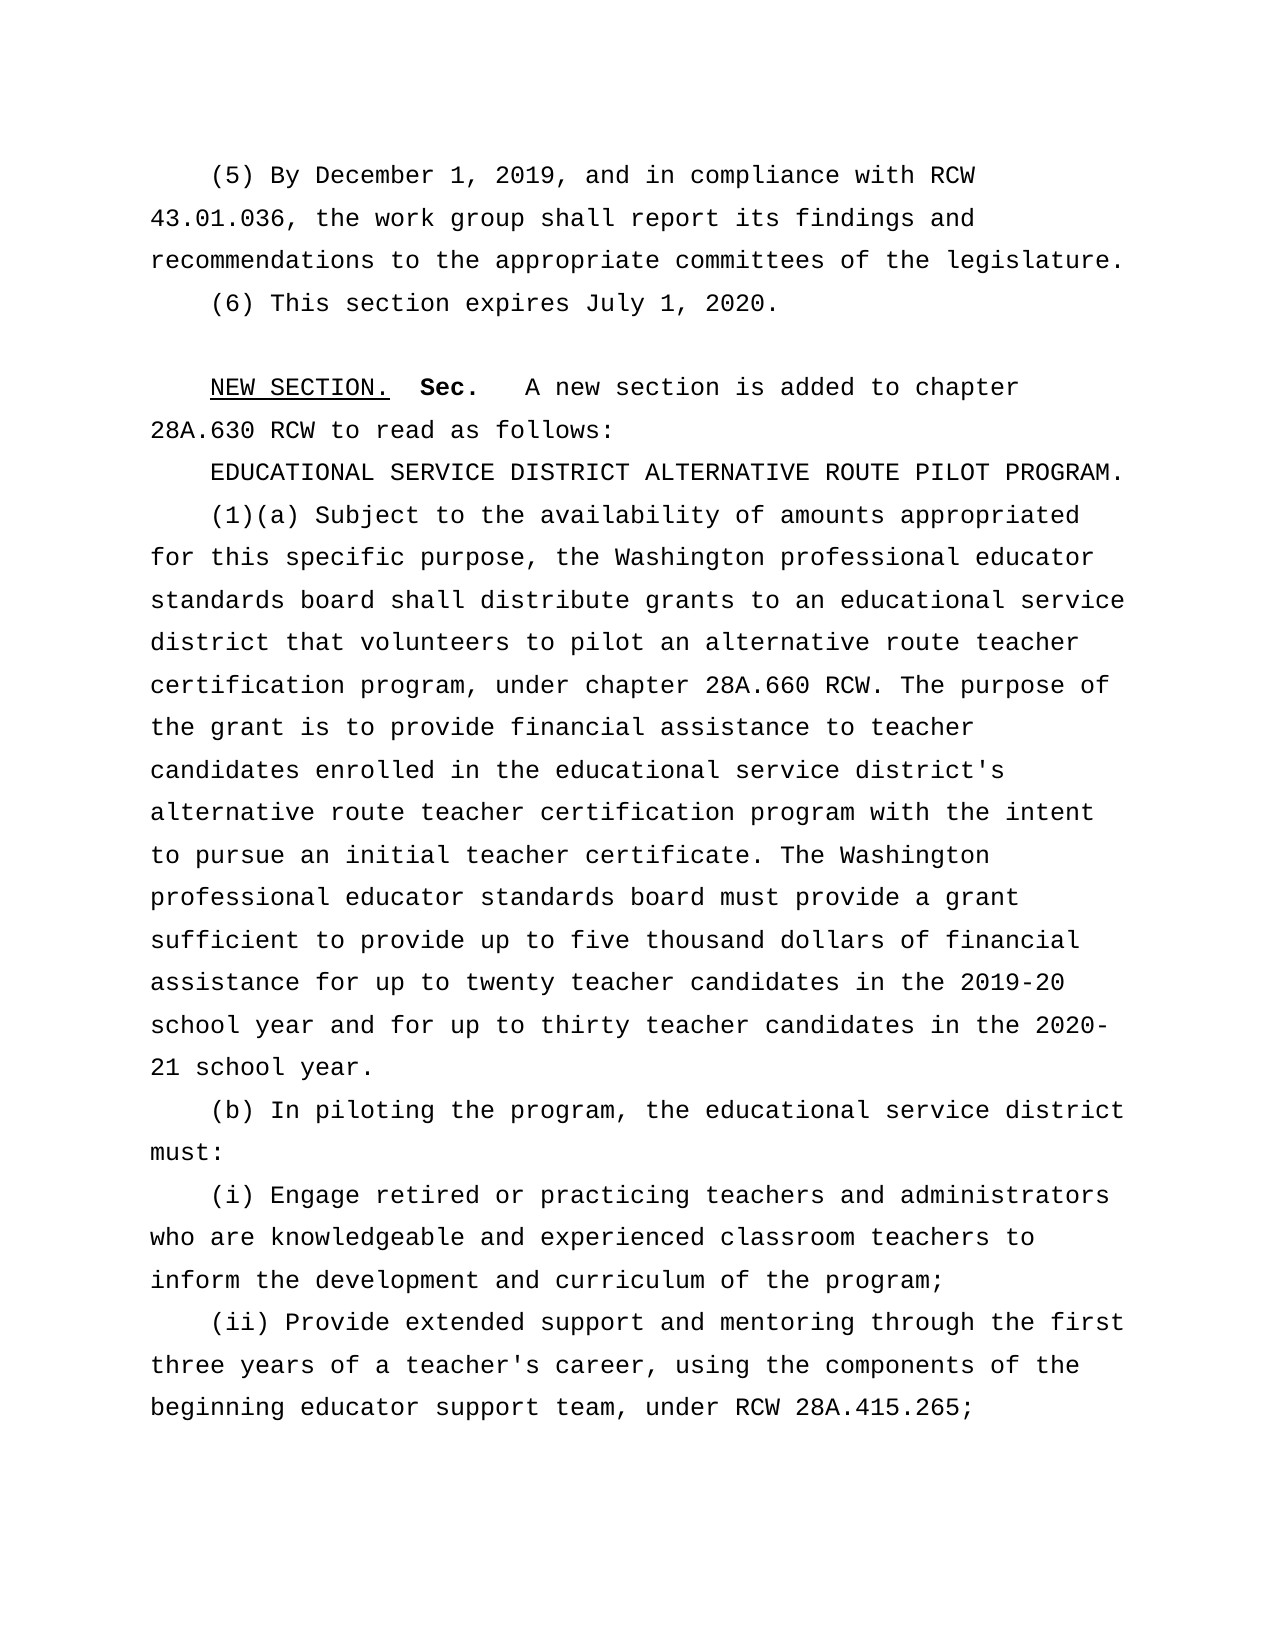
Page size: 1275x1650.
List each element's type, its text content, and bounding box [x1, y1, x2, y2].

text (b) In piloting the program, the educational service district must: [150, 1084, 1125, 1169]
text EDUCATIONAL SERVICE DISTRICT ALTERNATIVE ROUTE PILOT PROGRAM. [150, 447, 1125, 489]
text (5) By December 1, 2019, and in compliance with RCW 43.01.036, the work group shall report its findings and recommendations to the appropriate committees of the legislature. [150, 150, 1125, 277]
text NEW SECTION. Sec. A new section is added to chapter 28A.630 RCW to read as follows: [150, 362, 1125, 447]
text (i) Engage retired or practicing teachers and administrators who are knowledgeable and experienced classroom teachers to inform the development and curriculum of the program; [150, 1169, 1125, 1297]
text (1)(a) Subject to the availability of amounts appropriated for this specific purpose, the Washington professional educator standards board shall distribute grants to an educational service district that volunteers to pilot an alternative route teacher certification program, under chapter 28A.660 RCW. The purpose of the grant is to provide financial assistance to teacher candidates enrolled in the educational service district's alternative route teacher certification program with the intent to pursue an initial teacher certificate. The Washington professional educator standards board must provide a grant sufficient to provide up to five thousand dollars of financial assistance for up to twenty teacher candidates in the 2019-20 school year and for up to thirty teacher candidates in the 2020-21 school year. [150, 489, 1125, 1084]
text (ii) Provide extended support and mentoring through the first three years of a teacher's career, using the components of the beginning educator support team, under RCW 28A.415.265; [150, 1297, 1125, 1424]
text (6) This section expires July 1, 2020. [150, 277, 1125, 320]
